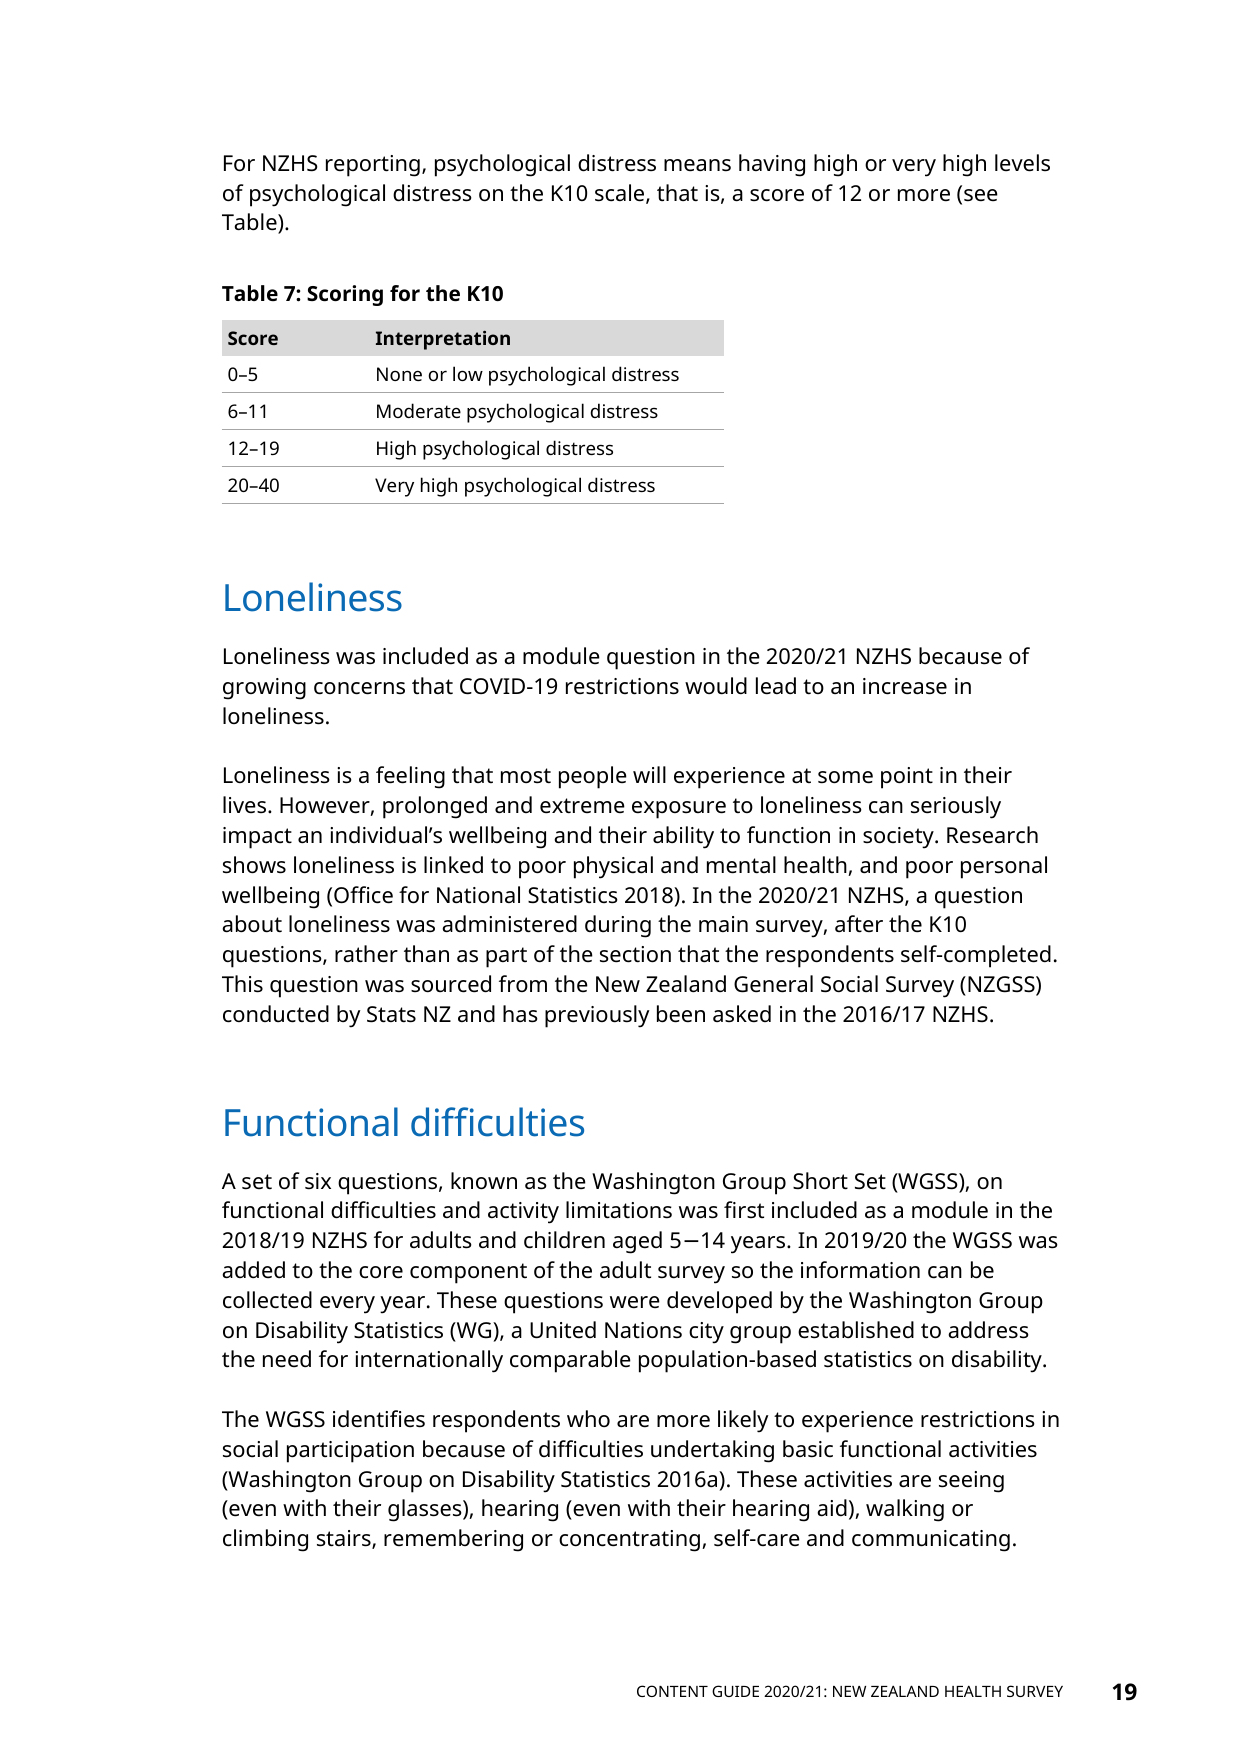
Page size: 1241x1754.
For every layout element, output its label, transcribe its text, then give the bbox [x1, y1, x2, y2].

table_cell 6–11 [222, 393, 369, 429]
table_cell None or low psychological distress [369, 356, 724, 392]
table_cell 0–5 [222, 356, 369, 392]
table_header Interpretation [369, 320, 724, 356]
text The WGSS identifies respondents who are more likely to experience restrictions in social participation because of difficulties undertaking basic functional activities (Washington Group on Disability Statistics 2016a). These activities are seeing (even with their glasses), hearing (even with their hearing aid), walking or climbing stairs, remembering or concentrating, self-care and communicating. [222, 1404, 1063, 1553]
table_cell 20–40 [222, 467, 369, 503]
table_cell Moderate psychological distress [369, 393, 724, 429]
subtitle Loneliness [222, 571, 1063, 622]
table_cell High psychological distress [369, 430, 724, 466]
table_header Score [222, 320, 369, 356]
subtitle Functional difficulties [222, 1096, 1063, 1147]
text For NZHS reporting, psychological distress means having high or very high levels of psychological distress on the K10 scale, that is, a score of 12 or more (see Table 7). [222, 148, 1063, 237]
text Loneliness is a feeling that most people will experience at some point in their lives. However, prolonged and extreme exposure to loneliness can seriously impact an individual’s wellbeing and their ability to function in society. Research shows loneliness is linked to poor physical and mental health, and poor personal wellbeing (Office for National Statistics 2018). In the 2020/21 NZHS, a question about loneliness was administered during the main survey, after the K10 questions, rather than as part of the section that the respondents self-completed. This question was sourced from the New Zealand General Social Survey (NZGSS) conducted by Stats NZ and has previously been asked in the 2016/17 NZHS. [222, 760, 1063, 1028]
text Loneliness was included as a module question in the 2020/21 NZHS because of growing concerns that COVID-19 restrictions would lead to an increase in loneliness. [222, 641, 1063, 731]
text A set of six questions, known as the Washington Group Short Set (WGSS), on functional difficulties and activity limitations was first included as a module in the 2018/19 NZHS for adults and children aged 5−14 years. In 2019/20 the WGSS was added to the core component of the adult survey so the information can be collected every year. These questions were developed by the Washington Group on Disability Statistics (WG), a United Nations city group established to address the need for internationally comparable population-based statistics on disability. [222, 1166, 1063, 1374]
table_cell 12–19 [222, 430, 369, 466]
table_cell Very high psychological distress [369, 467, 724, 503]
